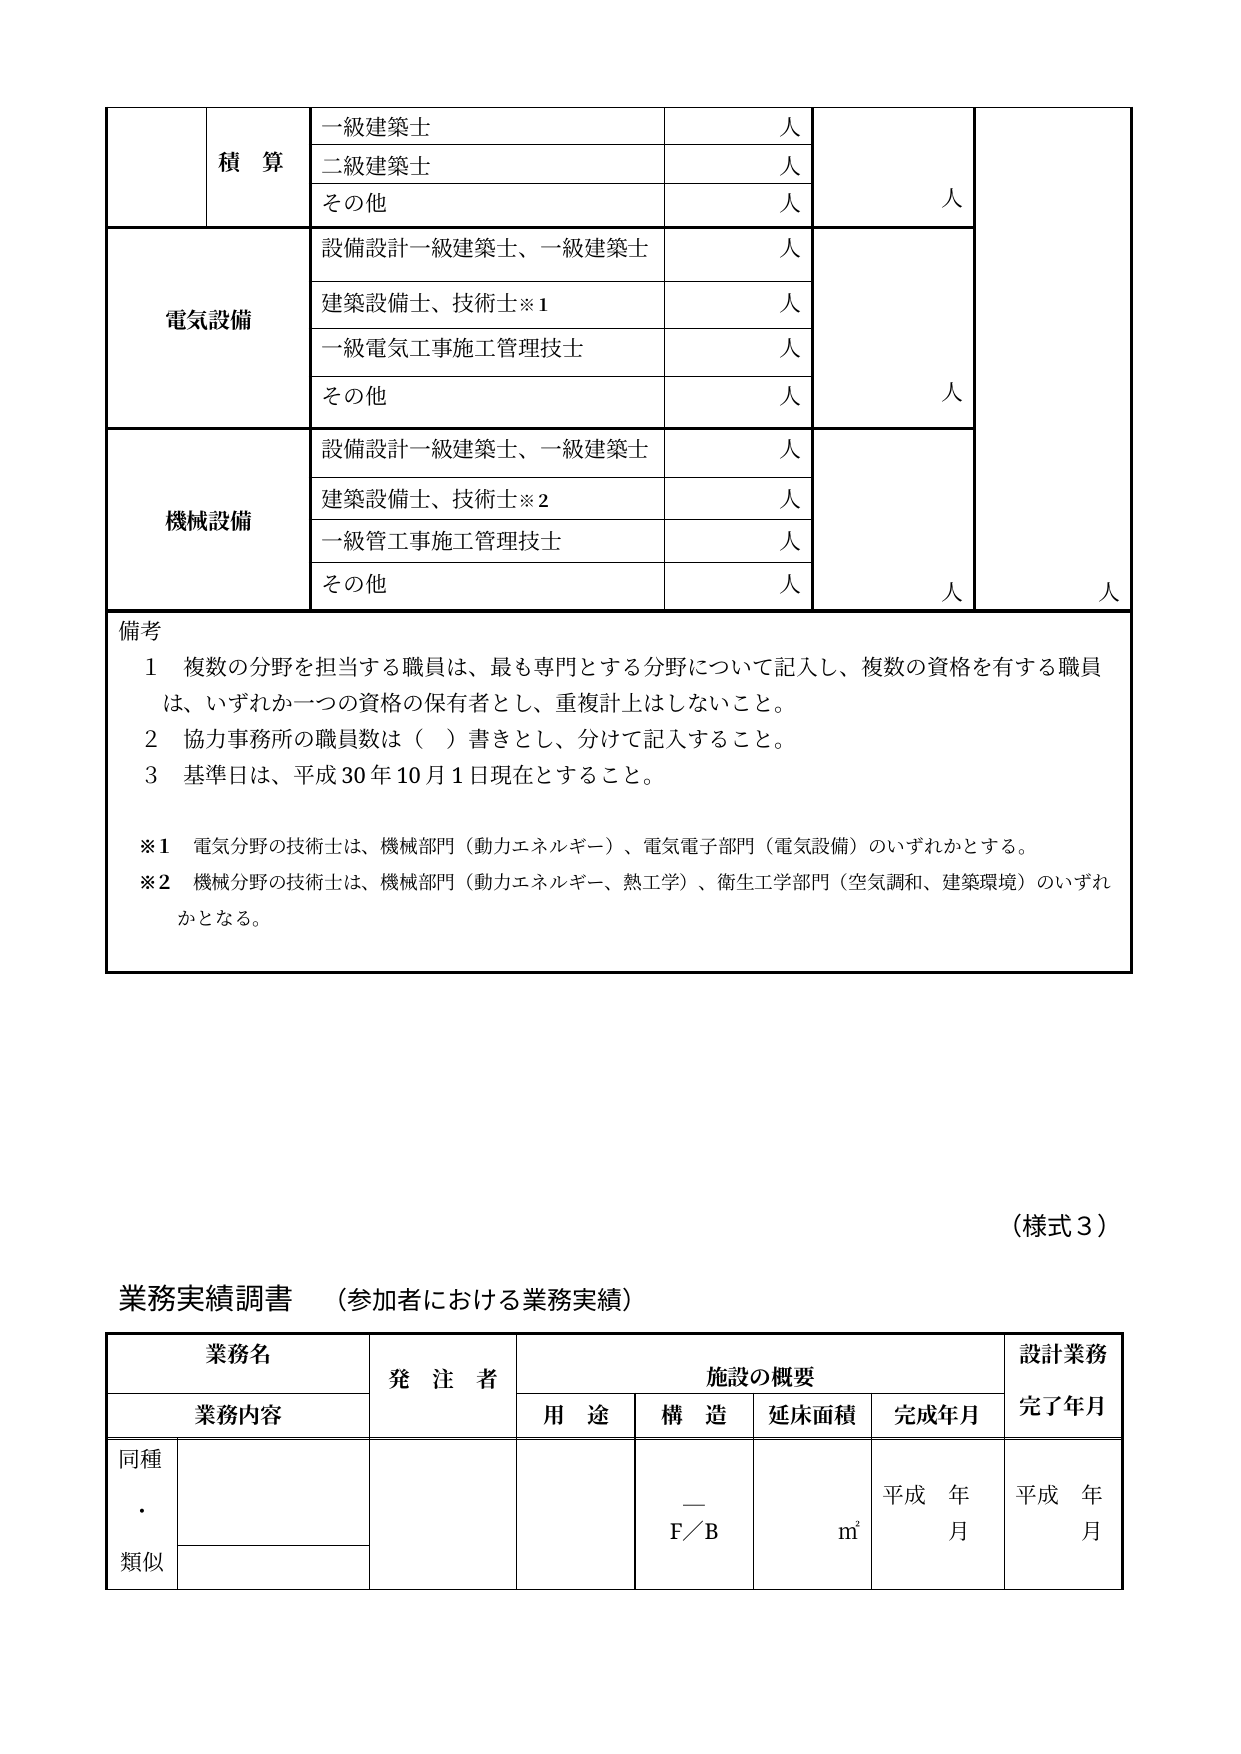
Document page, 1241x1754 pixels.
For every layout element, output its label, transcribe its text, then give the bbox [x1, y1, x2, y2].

table_cell 業務内容 [108, 1394, 369, 1437]
table_cell 人 [665, 184, 811, 226]
table_cell 二級建築士 [312, 145, 664, 183]
table_cell [370, 1440, 516, 1588]
table_cell [178, 1546, 369, 1588]
table_cell 一級電気工事施工管理技士 [312, 329, 664, 376]
table_cell ＿ F／B [636, 1440, 753, 1588]
table_cell 電気設備 [108, 229, 309, 427]
table_cell 平成 年 月 [872, 1440, 1004, 1588]
table_cell 一級管工事施工管理技士 [312, 520, 664, 562]
table_cell 機械設備 [108, 430, 309, 609]
table_header 発 注 者 [370, 1335, 516, 1437]
table_cell 人 [665, 478, 811, 519]
table_cell 人 [665, 430, 811, 477]
text （様式３） [118, 1189, 1122, 1261]
table_cell 完成年月 [872, 1394, 1004, 1437]
table_cell 人 [665, 377, 811, 427]
table_cell 建築設備士、技術士※２ [312, 478, 664, 519]
table_cell 人 [814, 108, 973, 226]
table_cell 建築設備士、技術士※１ [312, 282, 664, 328]
table_header 業務名 [108, 1335, 369, 1392]
table_cell 設備設計一級建築士、一級建築士 [312, 430, 664, 477]
table_cell 人 [665, 329, 811, 376]
table_cell 人 [665, 563, 811, 609]
table_cell 用 途 [517, 1394, 634, 1437]
table_cell 人 [665, 108, 811, 144]
table_cell その他 [312, 377, 664, 427]
table_cell [517, 1440, 634, 1588]
table_header 設計業務 完了年月 [1005, 1335, 1121, 1437]
table_header 施設の概要 [517, 1335, 1004, 1392]
table_cell 延床面積 [754, 1394, 871, 1437]
table_cell [178, 1440, 369, 1545]
table_cell 備考 １ 複数の分野を担当する職員は、最も専門とする分野について記入し、複数の資格を有する職員は、いずれか一つの資格の保有者とし、重複計上はしないこと。 ２ 協力事務所の職員数は（ ）書きとし、分けて記入すること。 ３ 基準日は、平成30年10月1日現在とすること。 ※１ 電気分野の技術士は、機械部門（動力エネルギー）、電気電子部門（電気設備）のいずれかとする。 ※２ 機械分野の技術士は、機械部門（動力エネルギー、熱工学）、衛生工学部門（空気調和、建築環境）のいずれかとなる。 [108, 613, 1130, 971]
table_cell 人 [665, 520, 811, 562]
table_cell 積 算 [207, 108, 309, 226]
table_cell その他 [312, 184, 664, 226]
table_cell ㎡ [754, 1440, 871, 1588]
table_cell 設備設計一級建築士、一級建築士 [312, 229, 664, 281]
table_cell その他 [312, 563, 664, 609]
table_cell 人 [665, 282, 811, 328]
table_cell 同種 ・ 類似 [108, 1440, 177, 1588]
table_cell 人 [665, 145, 811, 183]
text 業務実績調書 （参加者における業務実績） [118, 1261, 1122, 1332]
table_cell 一級建築士 [312, 108, 664, 144]
table_cell 構 造 [636, 1394, 753, 1437]
table_cell 平成 年 月 [1005, 1440, 1121, 1588]
table_cell 人 [665, 229, 811, 281]
table_cell 人 [814, 229, 973, 427]
table_cell 人 [814, 430, 973, 609]
